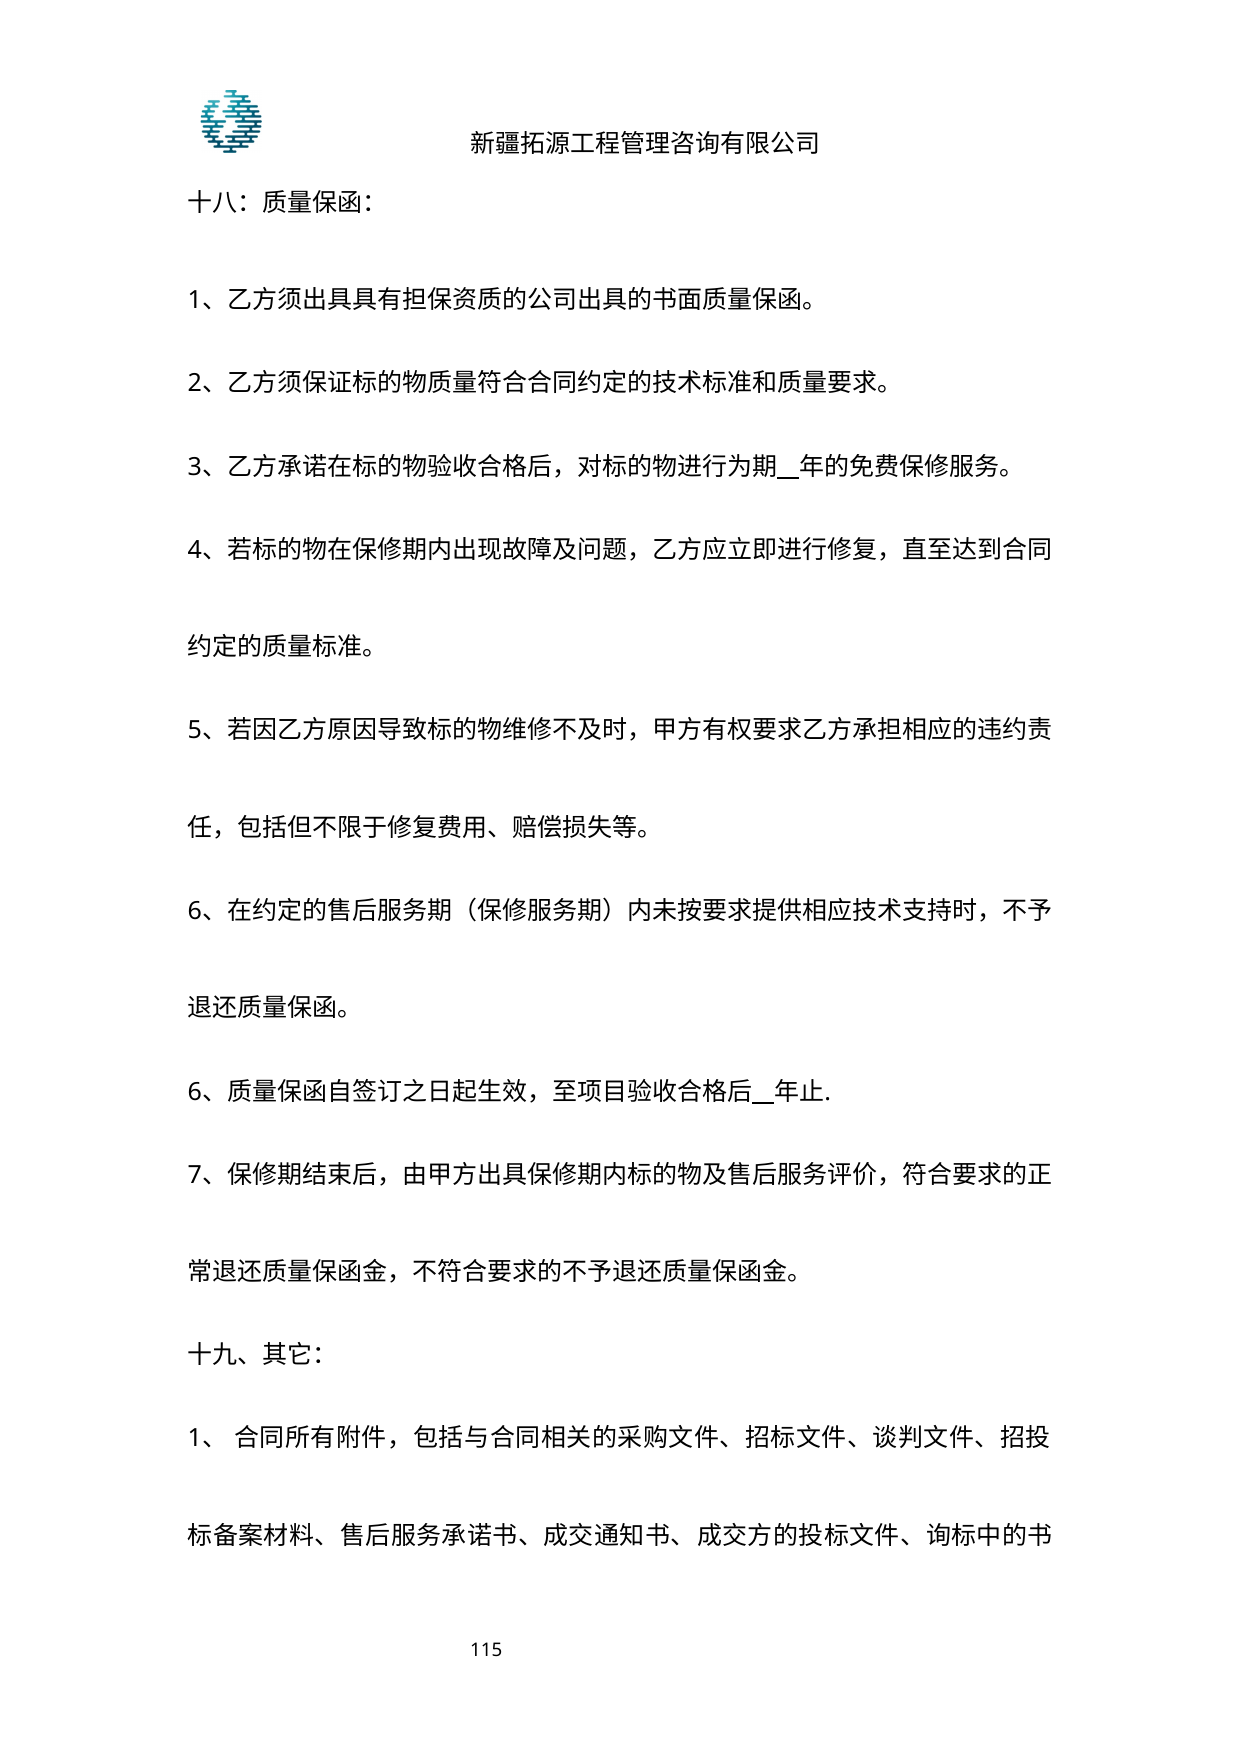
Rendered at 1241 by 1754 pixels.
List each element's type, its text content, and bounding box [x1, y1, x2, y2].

text 2、乙方须保证标的物质量符合合同约定的技术标准和质量要求。 [187, 348, 1053, 413]
text 2、在诉讼期间，合同未发生争议部分应当继续履行。 十八：质量保函： 1、乙方须出具具有担保资质的公司出具的书面质量保函。 [187, 168, 1053, 330]
text 1、 合同所有附件，包括与合同相关的采购文件、招标文件、谈判文件、招投标备案材料、售后服务承诺书、成交通知书、成交方的投标文件、询标中的书面答疑、开标中的书面承诺及合同附件等均作为合同的有效组成部分，与合同具有同等的法律效力。 [187, 1403, 1053, 1566]
text 6、质量保函自签订之日起生效，至项目验收合格后 年止. [187, 1057, 1053, 1122]
text 5、若因乙方原因导致标的物维修不及时，甲方有权要求乙方承担相应的违约责任，包括但不限于修复费用、赔偿损失等。 [187, 695, 1053, 858]
text 6、在约定的售后服务期（保修服务期）内未按要求提供相应技术支持时，不予退还质量保函。 [187, 876, 1053, 1038]
text 7、保修期结束后，由甲方出具保修期内标的物及售后服务评价，符合要求的正常退还质量保函金，不符合要求的不予退还质量保函金。 [187, 1140, 1053, 1302]
text 3、乙方承诺在标的物验收合格后，对标的物进行为期 年的免费保修服务。 [187, 432, 1053, 497]
text 4、若标的物在保修期内出现故障及问题，乙方应立即进行修复，直至达到合同约定的质量标准。 [187, 515, 1053, 677]
picture [233, 128, 262, 153]
picture [200, 90, 262, 153]
text 十九、其它： [187, 1320, 1053, 1385]
